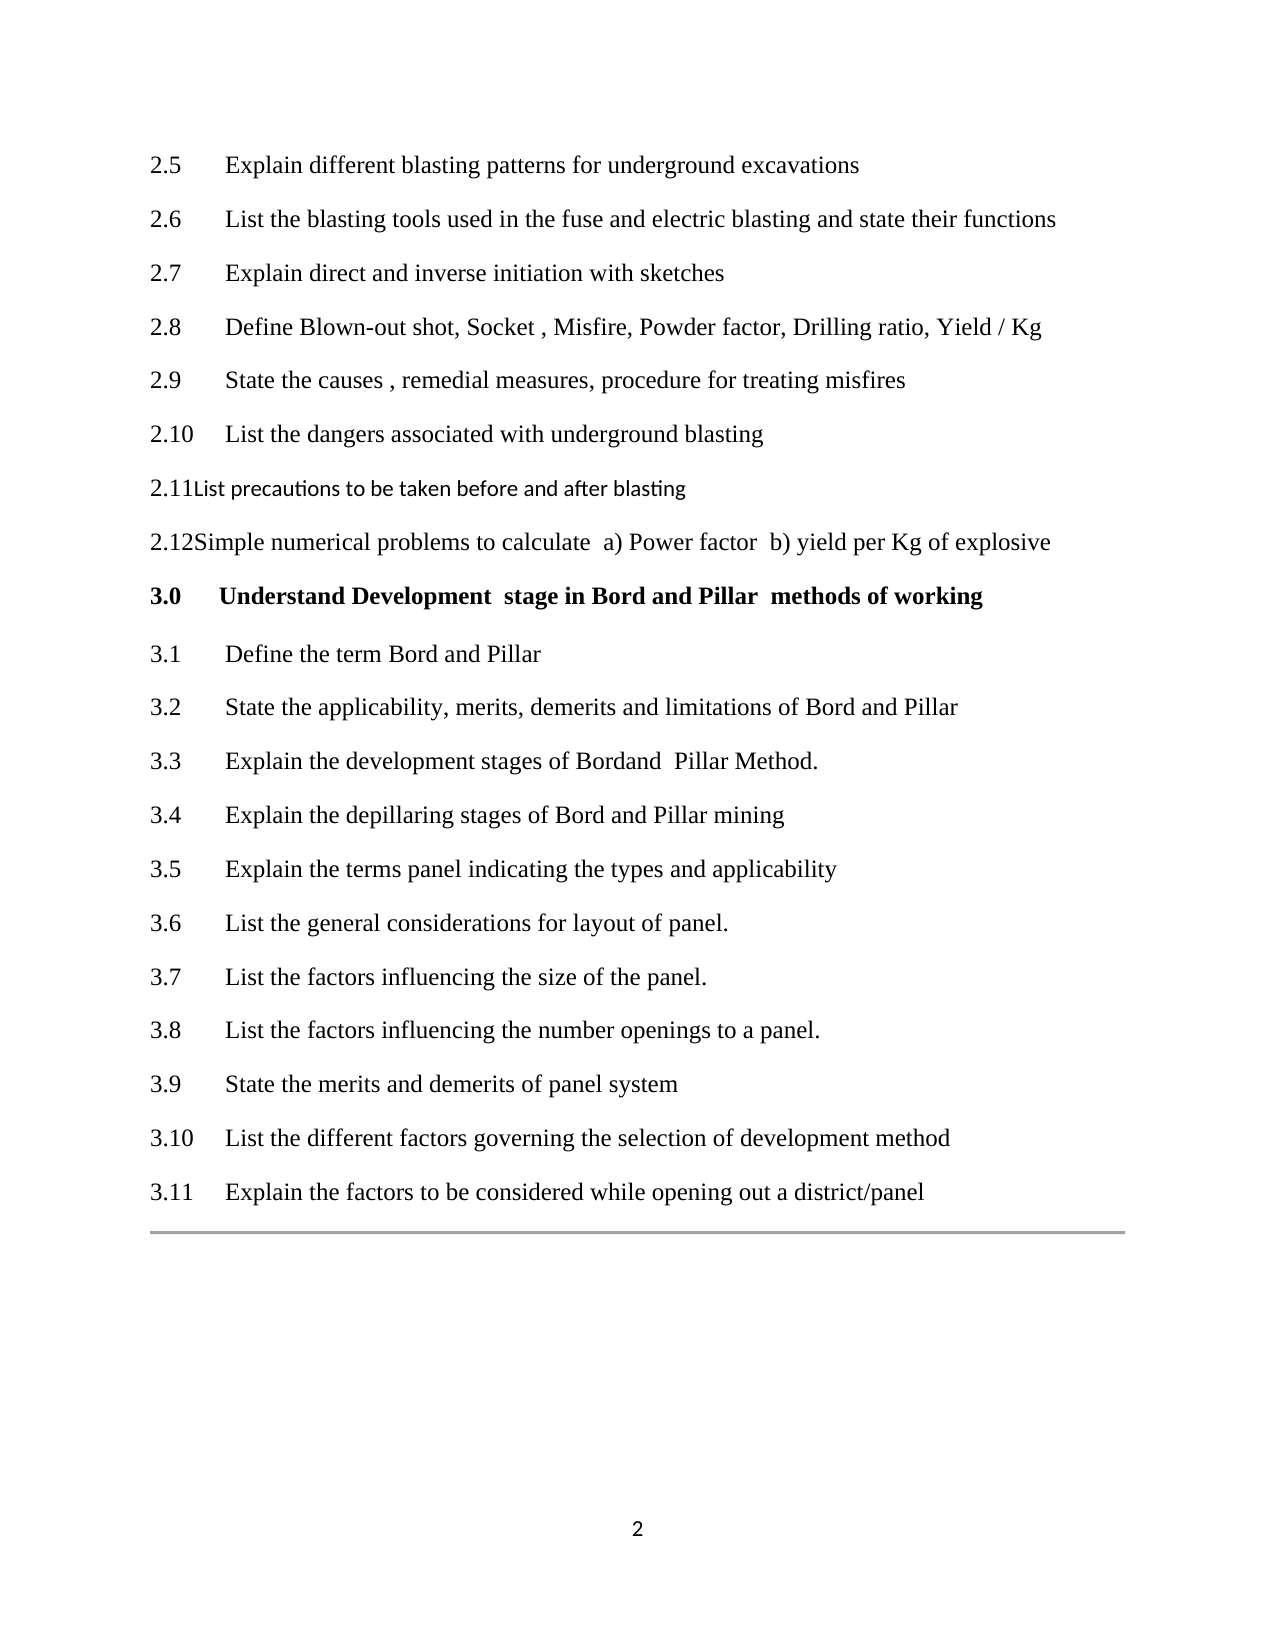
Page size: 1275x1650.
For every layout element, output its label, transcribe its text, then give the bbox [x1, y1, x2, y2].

text 3.3 Explain the development stages of Bordand Pillar Method. [150, 746, 1125, 775]
text 3.0 Understand Development stage in Bord and Pillar methods of working [150, 581, 1125, 610]
text 2.5 Explain different blasting patterns for underground excavations [150, 150, 1125, 179]
text 2.9 State the causes , remedial measures, procedure for treating misfires [150, 365, 1125, 394]
text 3.8 List the factors influencing the number openings to a panel. [150, 1016, 1125, 1044]
text 3.7 List the factors influencing the size of the panel. [150, 962, 1125, 991]
text 2.11List precautions to be taken before and after blasting [150, 473, 1125, 502]
text 2.10 List the dangers associated with underground blasting [150, 419, 1125, 448]
text 2.12Simple numerical problems to calculate a) Power factor b) yield per Kg of explosive [150, 527, 1125, 556]
text 3.5 Explain the terms panel indicating the types and applicability [150, 854, 1125, 883]
text 3.11 Explain the factors to be considered while opening out a district/panel [150, 1177, 1125, 1206]
text 2.8 Define Blown-out shot, Socket , Misfire, Powder factor, Drilling ratio, Yield / Kg [150, 312, 1125, 340]
text 3.4 Explain the depillaring stages of Bord and Pillar mining [150, 800, 1125, 829]
text 2.7 Explain direct and inverse initiation with sketches [150, 258, 1125, 286]
text 3.1 Define the term Bord and Pillar [150, 639, 1125, 667]
text 3.10 List the different factors governing the selection of development method [150, 1123, 1125, 1152]
text 3.6 List the general considerations for layout of panel. [150, 908, 1125, 937]
text 3.2 State the applicability, merits, demerits and limitations of Bord and Pillar [150, 692, 1125, 721]
text 3.9 State the merits and demerits of panel system [150, 1069, 1125, 1098]
text 2.6 List the blasting tools used in the fuse and electric blasting and state their functions [150, 204, 1125, 233]
